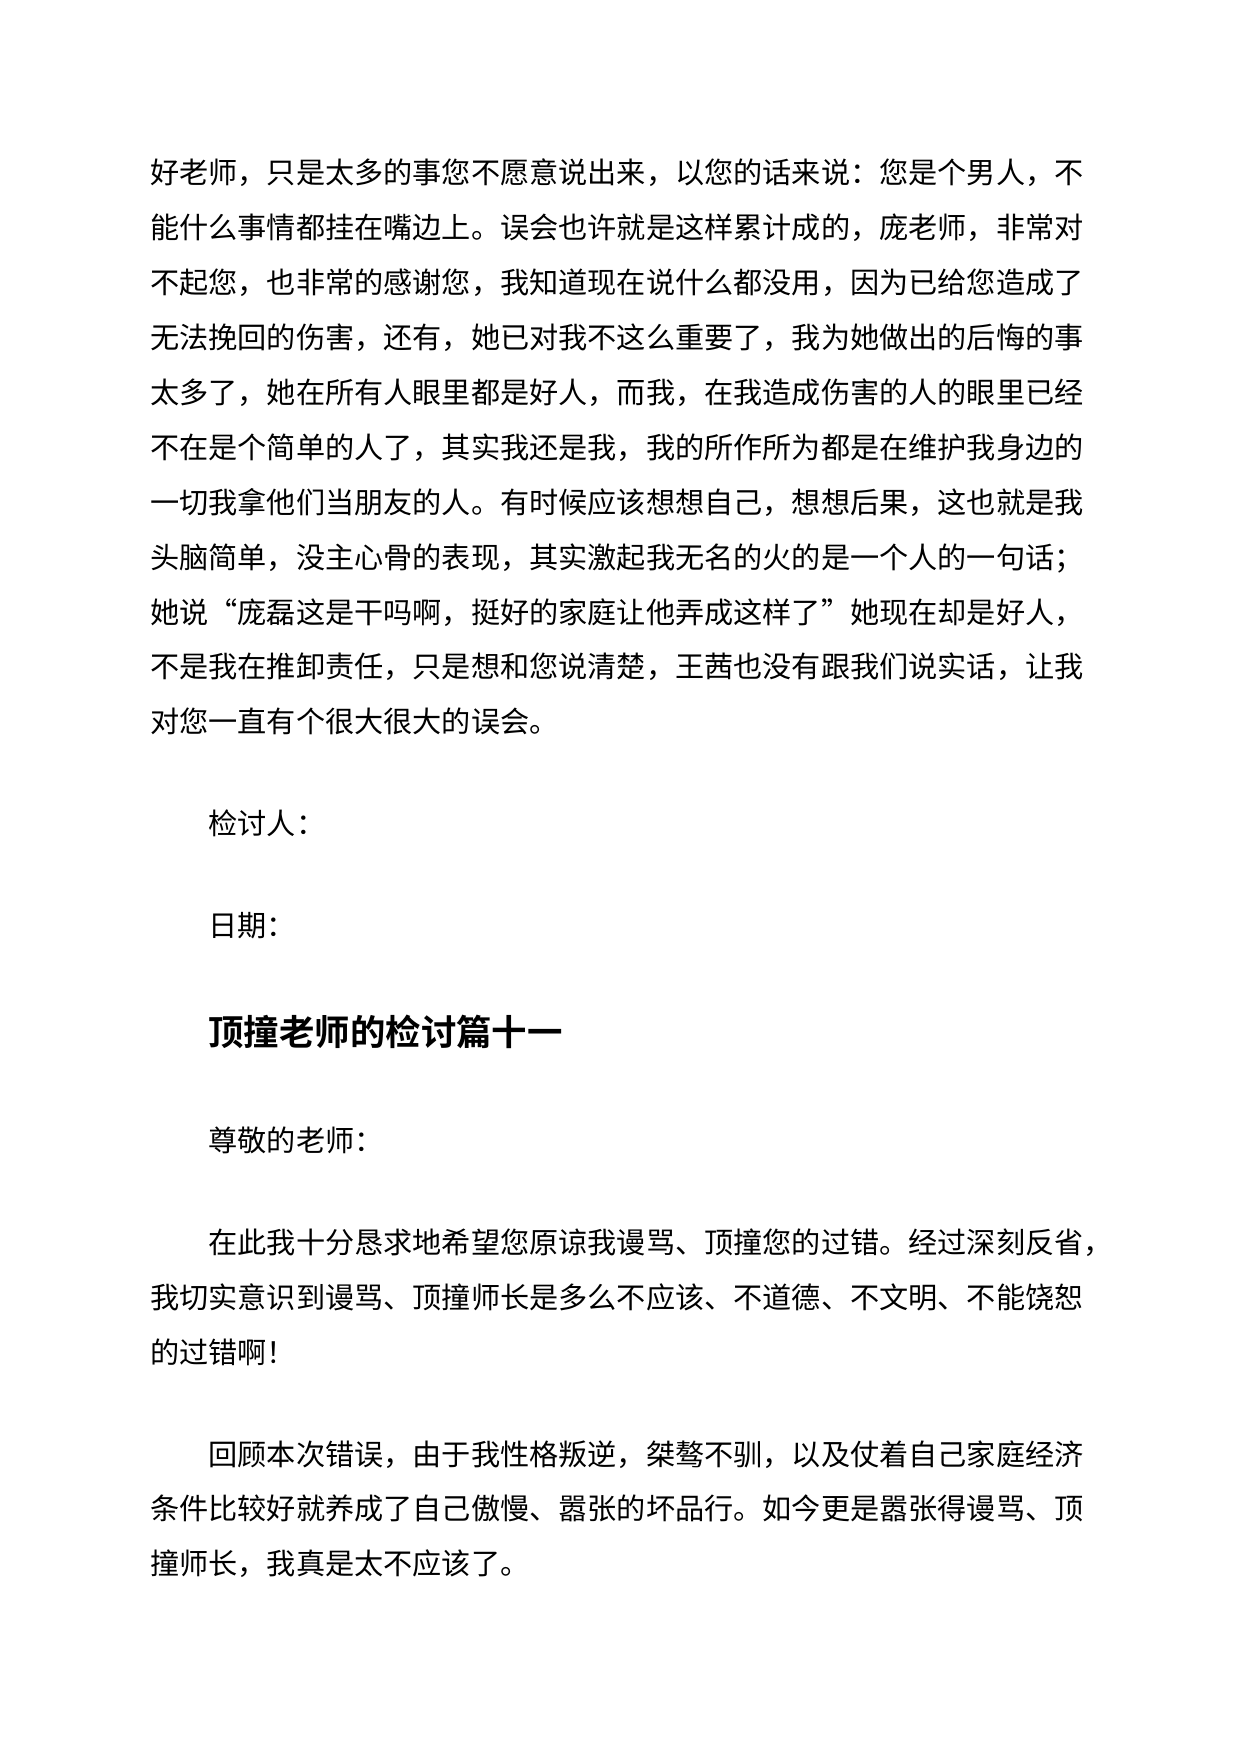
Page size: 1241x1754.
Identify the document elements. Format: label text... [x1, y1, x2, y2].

text 日期： [150, 902, 1090, 945]
text 在此我十分恳求地希望您原谅我谩骂、顶撞您的过错。经过深刻反省，我切实意识到谩骂、顶撞师长是多么不应该、不道德、不文明、不能饶恕的过错啊！ [150, 1219, 1090, 1372]
text 检讨人： [150, 801, 1090, 843]
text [150, 150, 1090, 741]
text 顶撞老师的检讨篇十一 [150, 1004, 1090, 1056]
text 回顾本次错误，由于我性格叛逆，桀骜不驯，以及仗着自己家庭经济条件比较好就养成了自己傲慢、嚣张的坏品行。如今更是嚣张得谩骂、顶撞师长，我真是太不应该了。 [150, 1431, 1090, 1583]
text 尊敬的老师： [150, 1118, 1090, 1160]
